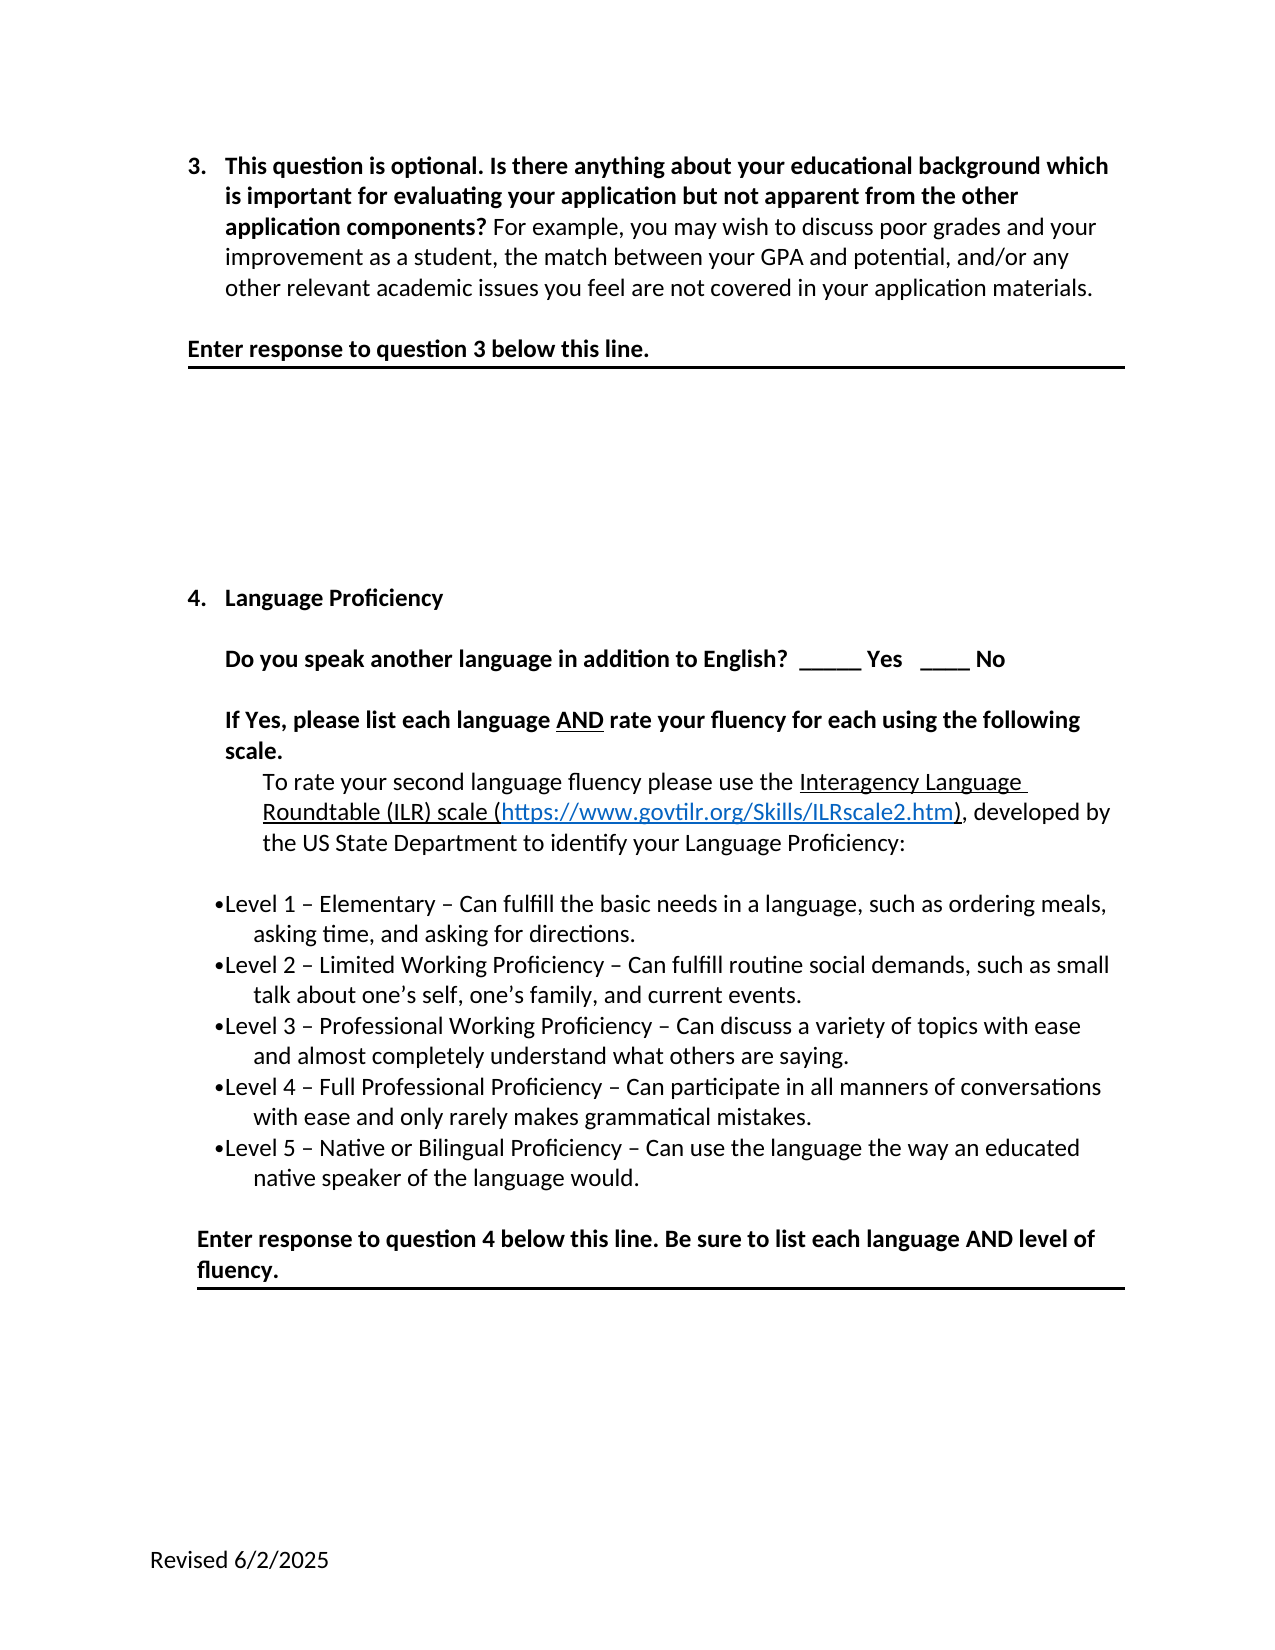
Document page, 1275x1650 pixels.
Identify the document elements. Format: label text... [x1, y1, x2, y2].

list This question is optional. Is there anything about your educational background which is important for evaluating your application but not apparent from the other application components? For example, you may wish to discuss poor grades and your improvement as a student, the match between your GPA and potential, and/or any other relevant academic issues you feel are not covered in your application materials. [187, 150, 1125, 303]
list To rate your second language fluency please use the Interagency Language Roundtable (ILR) scale (https://www.govtilr.org/Skills/ILRscale2.htm), developed by the US State Department to identify your Language Proficiency: [262, 766, 1125, 857]
list Level 3 – Professional Working Proficiency – Can discuss a variety of topics with ease and almost completely understand what others are saying. [216, 1010, 1125, 1071]
list Level 2 – Limited Working Proficiency – Can fulfill routine social demands, such as small talk about one’s self, one’s family, and current events. [216, 949, 1125, 1010]
text Enter response to question 4 below this line. Be sure to list each language AND level of fluency. [197, 1223, 1125, 1287]
list Level 1 – Elementary – Can fulfill the basic needs in a language, such as ordering meals, asking time, and asking for directions. [216, 888, 1125, 949]
list Level 4 – Full Professional Proficiency – Can participate in all manners of conversations with ease and only rarely makes grammatical mistakes. [216, 1071, 1125, 1132]
list Language Proficiency [187, 582, 1125, 613]
text If Yes, please list each language AND rate your fluency for each using the following scale. [225, 704, 1125, 766]
list Level 5 – Native or Bilingual Proficiency – Can use the language the way an educated native speaker of the language would. [216, 1132, 1125, 1193]
text Enter response to question 3 below this line. [187, 333, 1125, 369]
text Do you speak another language in addition to English? _____ Yes ____ No [150, 643, 1125, 674]
